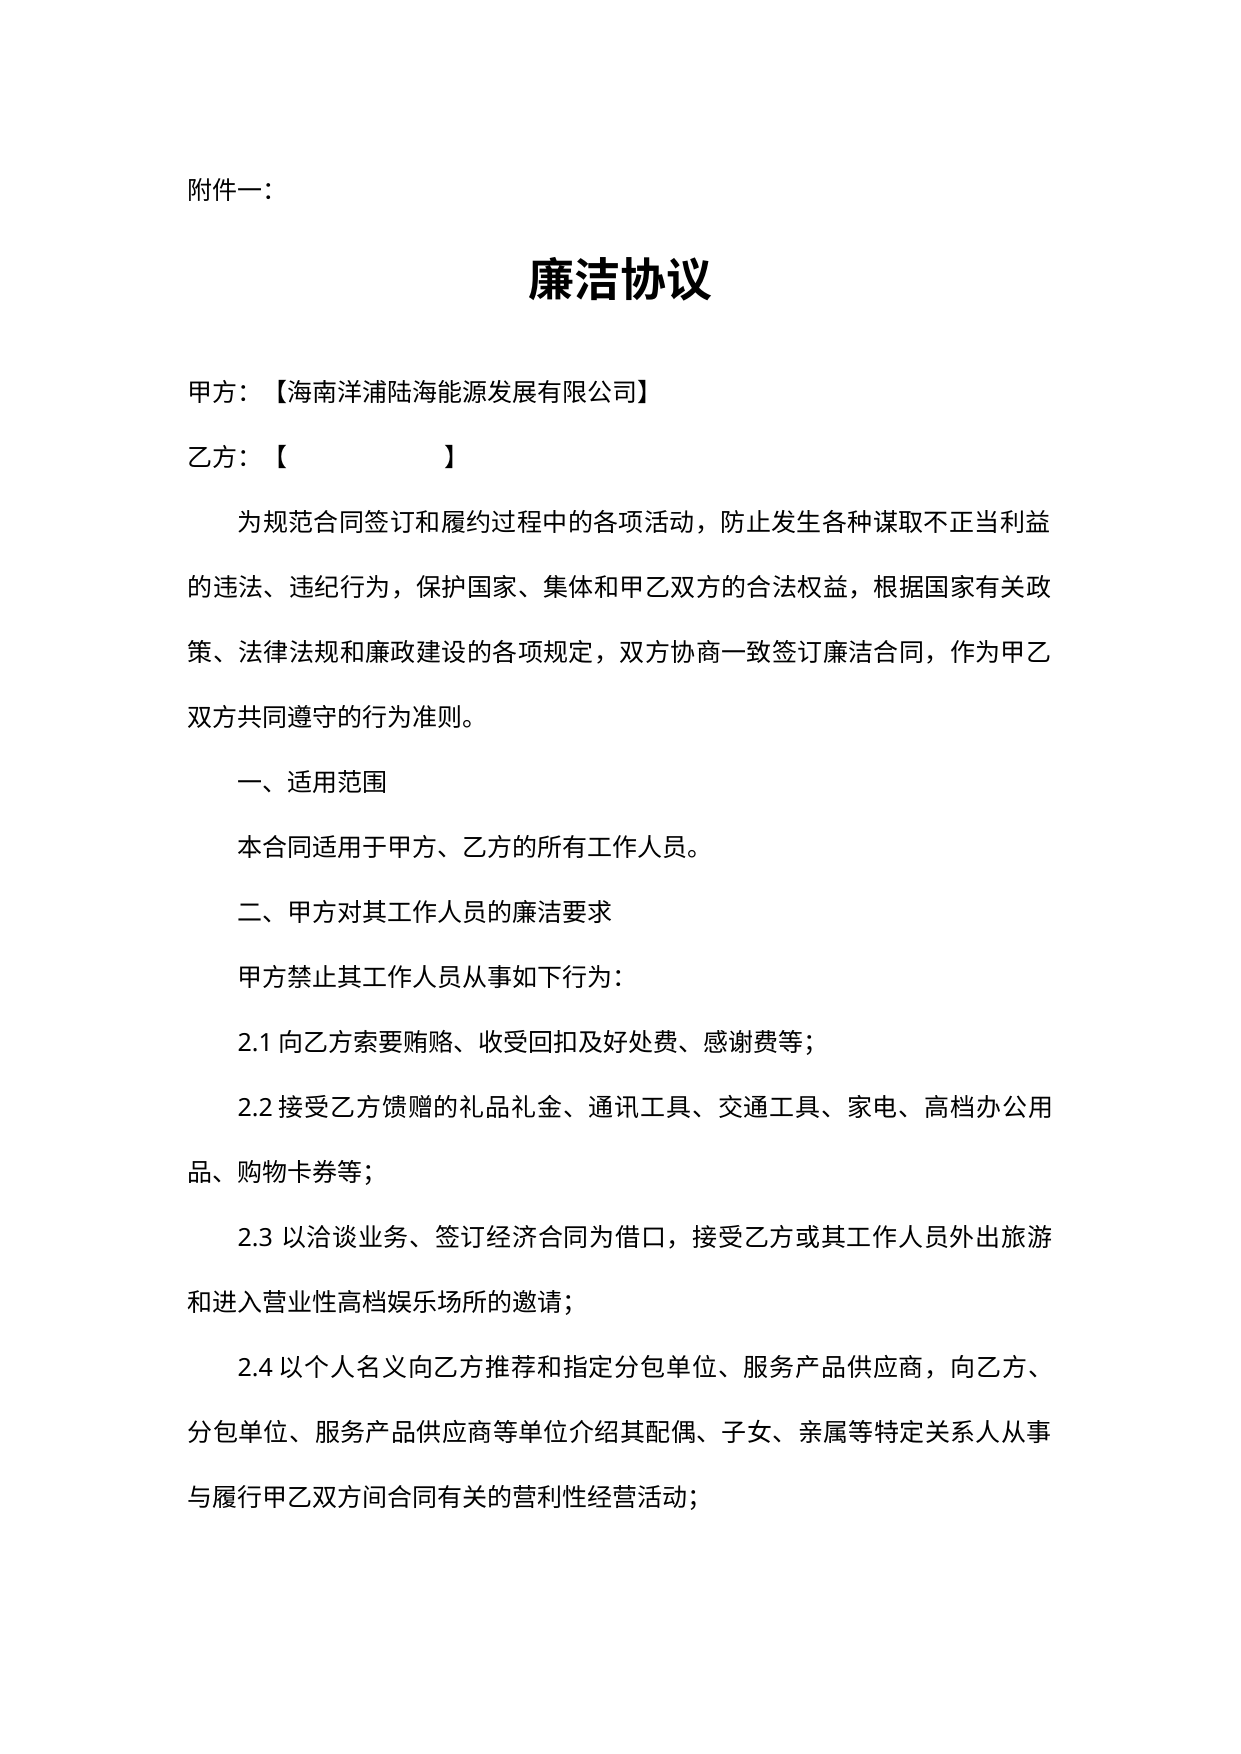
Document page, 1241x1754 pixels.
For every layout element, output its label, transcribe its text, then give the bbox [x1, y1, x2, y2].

text 甲方：【海南洋浦陆海能源发展有限公司】 [187, 358, 1053, 423]
text 甲方禁止其工作人员从事如下行为： [187, 943, 1053, 1008]
text 为规范合同签订和履约过程中的各项活动，防止发生各种谋取不正当利益的违法、违纪行为，保护国家、集体和甲乙双方的合法权益，根据国家有关政策、法律法规和廉政建设的各项规定，双方协商一致签订廉洁合同，作为甲乙双方共同遵守的行为准则。 [187, 488, 1053, 748]
text 一、适用范围 [187, 748, 1053, 813]
text 乙方：【 】 [187, 423, 1053, 488]
text 2.2接受乙方馈赠的礼品礼金、通讯工具、交通工具、家电、高档办公用品、购物卡券等； [187, 1073, 1053, 1203]
text 2.3 以洽谈业务、签订经济合同为借口，接受乙方或其工作人员外出旅游和进入营业性高档娱乐场所的邀请； [187, 1203, 1053, 1333]
text 2.1向乙方索要贿赂、收受回扣及好处费、感谢费等； [187, 1008, 1053, 1073]
text 2.4以个人名义向乙方推荐和指定分包单位、服务产品供应商，向乙方、分包单位、服务产品供应商等单位介绍其配偶、子女、亲属等特定关系人从事与履行甲乙双方间合同有关的营利性经营活动； [187, 1333, 1053, 1528]
text 附件一： [187, 156, 1053, 221]
text 廉洁协议 [187, 228, 1053, 325]
text 二、甲方对其工作人员的廉洁要求 [187, 878, 1053, 943]
text 本合同适用于甲方、乙方的所有工作人员。 [187, 813, 1053, 878]
